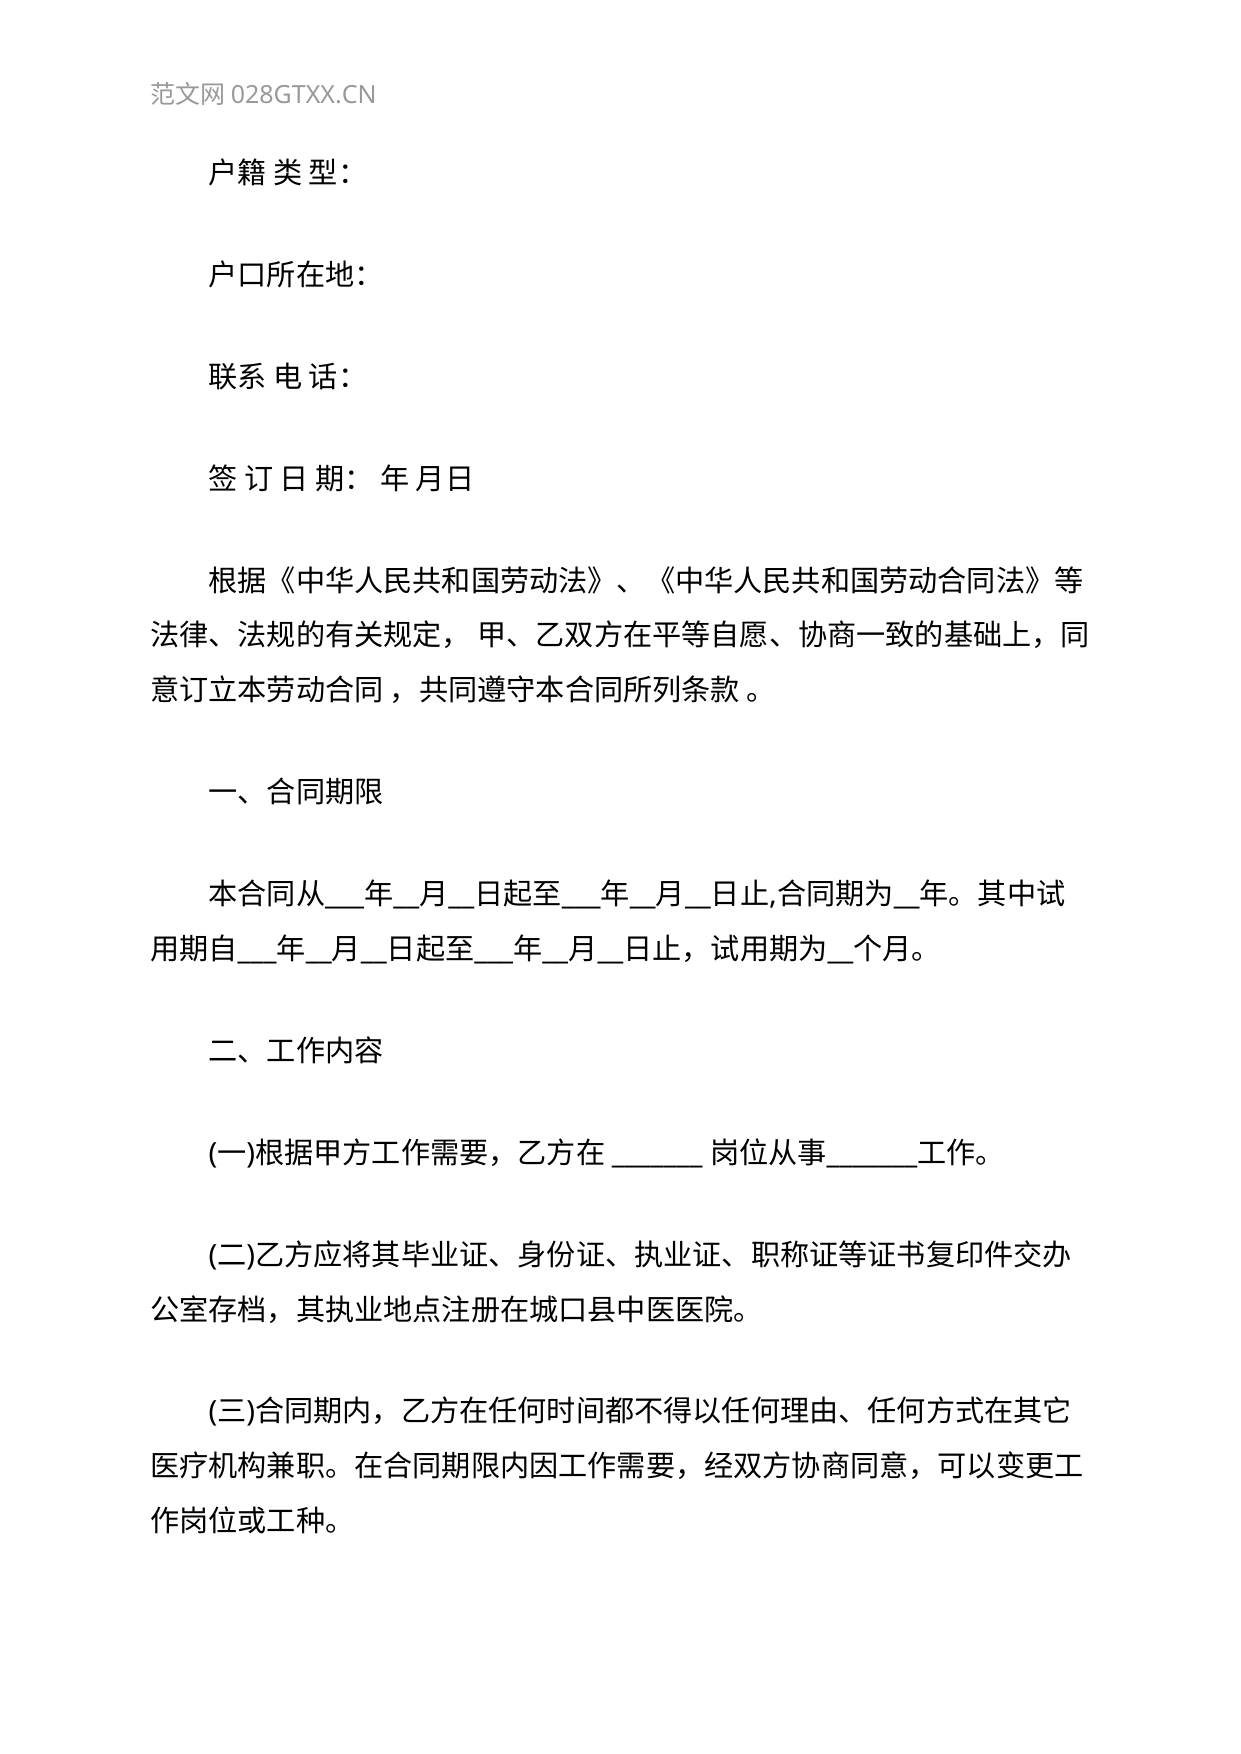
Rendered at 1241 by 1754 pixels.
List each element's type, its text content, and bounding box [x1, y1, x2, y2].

text 本合同从___年__月__日起至___年__月__日止,合同期为__年。其中试用期自___年__月__日起至___年__月__日止，试用期为__个月。 [150, 870, 1090, 968]
text 联系 电 话： [150, 353, 1090, 396]
text 二、工作内容 [150, 1027, 1090, 1070]
text 一、合同期限 [150, 769, 1090, 811]
text 户籍 类 型： [150, 150, 1090, 192]
text (三)合同期内，乙方在任何时间都不得以任何理由、任何方式在其它医疗机构兼职。在合同期限内因工作需要，经双方协商同意，可以变更工作岗位或工种。 [150, 1388, 1090, 1540]
text (一)根据甲方工作需要，乙方在 _______ 岗位从事_______工作。 [150, 1129, 1090, 1172]
text 签 订 日 期： 年 月日 [150, 455, 1090, 498]
text (二)乙方应将其毕业证、身份证、执业证、职称证等证书复印件交办公室存档，其执业地点注册在城口县中医医院。 [150, 1231, 1090, 1328]
text 户口所在地： [150, 252, 1090, 294]
text 根据《中华人民共和国劳动法》、《中华人民共和国劳动合同法》等法律、法规的有关规定， 甲、乙双方在平等自愿、协商一致的基础上，同意订立本劳动合同 ，共同遵守本合同所列条款 。 [150, 557, 1090, 709]
